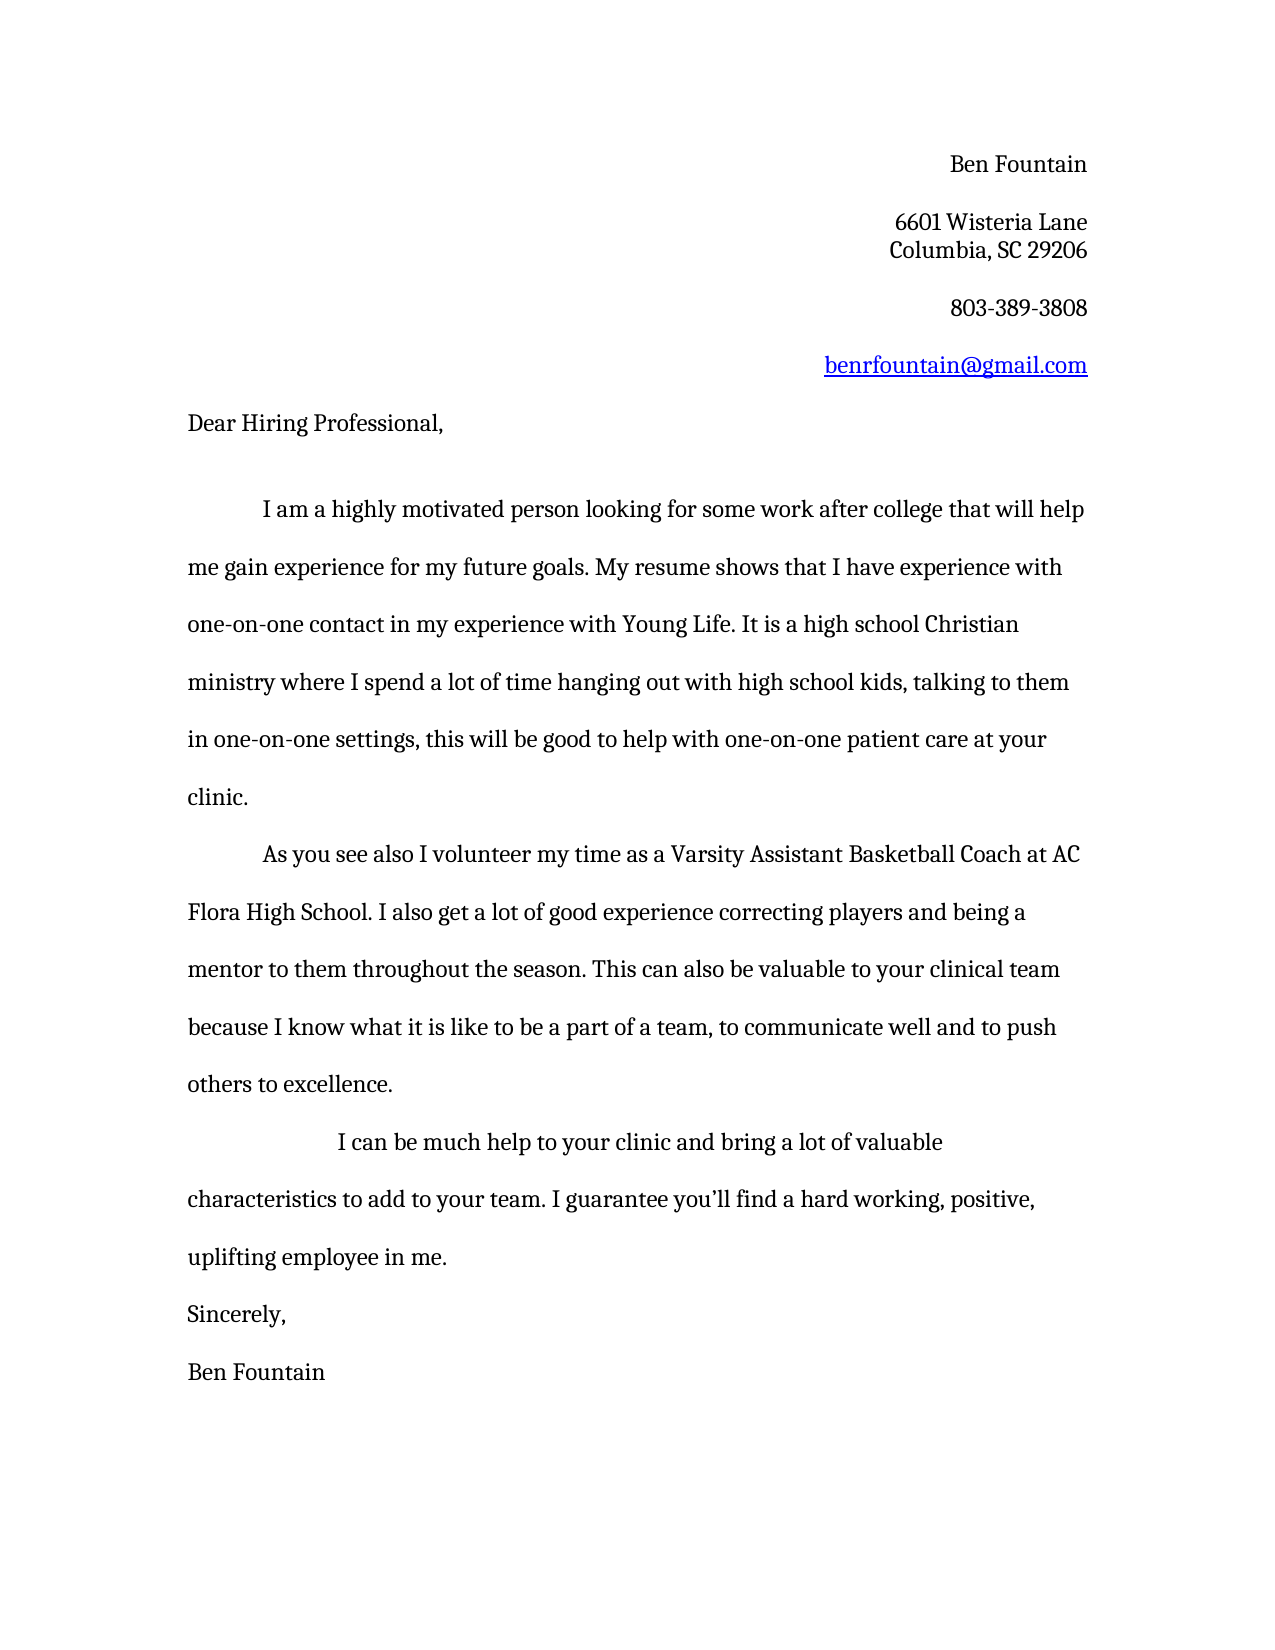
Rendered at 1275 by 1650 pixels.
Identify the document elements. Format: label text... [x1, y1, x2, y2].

text Sincerely, [187, 1300, 1087, 1329]
text benrfountain@gmail.com [187, 351, 1087, 380]
text I am a highly motivated person looking for some work after college that will help me gain experience for my future goals. My resume shows that I have experience with one-on-one contact in my experience with Young Life. It is a high school Christian ministry where I spend a lot of time hanging out with high school kids, talking to them in one-on-one settings, this will be good to help with one-on-one patient care at your clinic. [187, 495, 1087, 811]
text Dear Hiring Professional, [187, 409, 1087, 437]
text 803-389-3808 [187, 294, 1087, 322]
text Ben Fountain [187, 1357, 1087, 1386]
text Columbia, SC 29206 [187, 236, 1087, 265]
text Ben Fountain [187, 150, 1087, 179]
text As you see also I volunteer my time as a Varsity Assistant Basketball Coach at AC Flora High School. I also get a lot of good experience correcting players and being a mentor to them throughout the season. This can also be valuable to your clinical team because I know what it is like to be a part of a team, to communicate well and to push others to excellence. [187, 840, 1087, 1099]
text I can be much help to your clinic and bring a lot of valuable characteristics to add to your team. I guarantee you’ll find a hard working, positive, uplifting employee in me. [187, 1127, 1087, 1271]
text 6601 Wisteria Lane [187, 207, 1087, 236]
